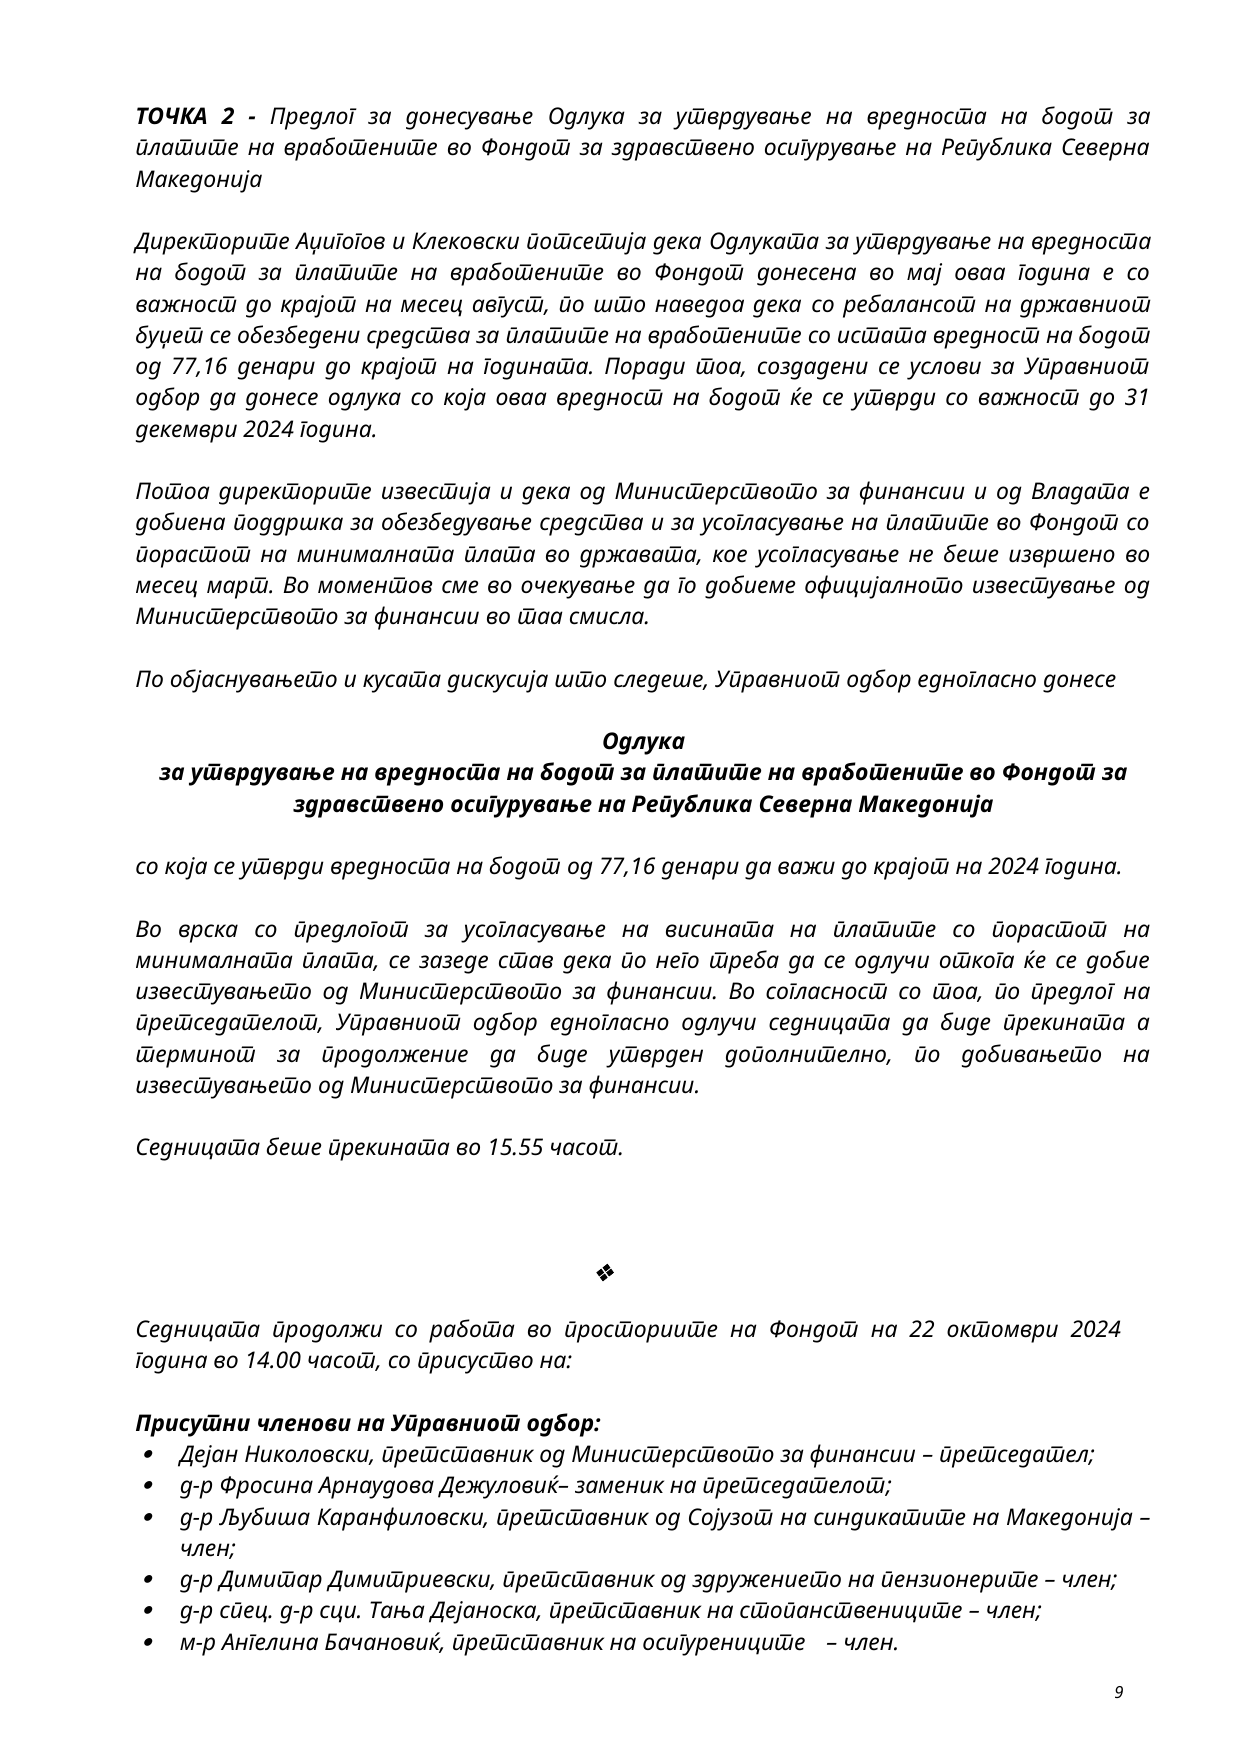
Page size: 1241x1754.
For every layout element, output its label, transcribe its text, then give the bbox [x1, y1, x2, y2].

text По објаснувањето и кусата дискусија што следеше, Управниот одбор едногласно донесе [135, 663, 1154, 694]
text ТОЧКА 2 - Предлог за донесување Одлука за утврдување на вредноста на бодот за платите на вработените во Фондот за здравствено осигурување на Република Северна Македонија [135, 100, 1154, 194]
list м-р Ангелина Бачановиќ, претставник на осигурениците – член. [142, 1626, 1154, 1657]
text Директорите Аџигогов и Клековски потсетија дека Одлуката за утврдување на вредноста на бодот за платите на вработените во Фондот донесена во мај оваа година е со важност до крајот на месец август, по што наведоа дека со ребалансот на државниот буџет се обезбедени средства за платите на вработените со истата вредност на бодот од 77,16 денари до крајот на годината. Поради тоа, создадени се услови за Управниот одбор да донесе одлука со која оваа вредност на бодот ќе се утврди со важност до 31 декември 2024 година. [135, 225, 1154, 444]
text Потоа директорите известија и дека од Министерството за финансии и од Владата е добиена поддршка за обезбедување средства и за усогласување на платите во Фондот со порастот на минималната плата во државата, кое усогласување не беше извршено во месец март. Во моментов сме во очекување да го добиеме официјалното известување од Министерството за финансии во таа смисла. [135, 475, 1154, 631]
text Седницата продолжи со работа во просториите на Фондот на 22 октомври 2024 година во 14.00 часот, со присуство на: [135, 1313, 1124, 1376]
text Седницата беше прекината во 15.55 часот. [135, 1131, 1154, 1163]
text Во врска со предлогот за усогласување на висината на платите со порастот на минималната плата, се зазеде став дека по него треба да се одлучи откога ќе се добие известувањето од Министерството за финансии. Во согласност со тоа, по предлог на претседателот, Управниот одбор едногласно одлучи седницата да биде прекината а терминот за продолжение да биде утврден дополнително, по добивањето на известувањето од Министерството за финансии. [135, 913, 1154, 1100]
text за утврдување на вредноста на бодот за платите на вработените во Фондот за здравствено осигурување на Република Северна Македонија [135, 756, 1154, 819]
list д-р Фросина Арнаудова Дежуловиќ– заменик на претседателот; [142, 1469, 1154, 1501]
text Одлука [135, 725, 1154, 756]
list д-р спец. д-р сци. Тања Дејаноска, претставник на стопанствениците – член; [142, 1594, 1154, 1626]
text со која се утврди вредноста на бодот од 77,16 денари да важи до крајот на 2024 година. [135, 850, 1154, 881]
text Присутни членови на Управниот одбор: [135, 1407, 1154, 1438]
list д-р Љубиша Каранфиловски, претставник од Сојузот на синдикатите на Македонија – член; [142, 1501, 1154, 1563]
list Дејан Николовски, претставник од Министерството за финансии – претседател; [142, 1438, 1154, 1469]
list д-р Димитар Димитриевски, претставник од здружението на пензионерите – член; [142, 1563, 1154, 1594]
